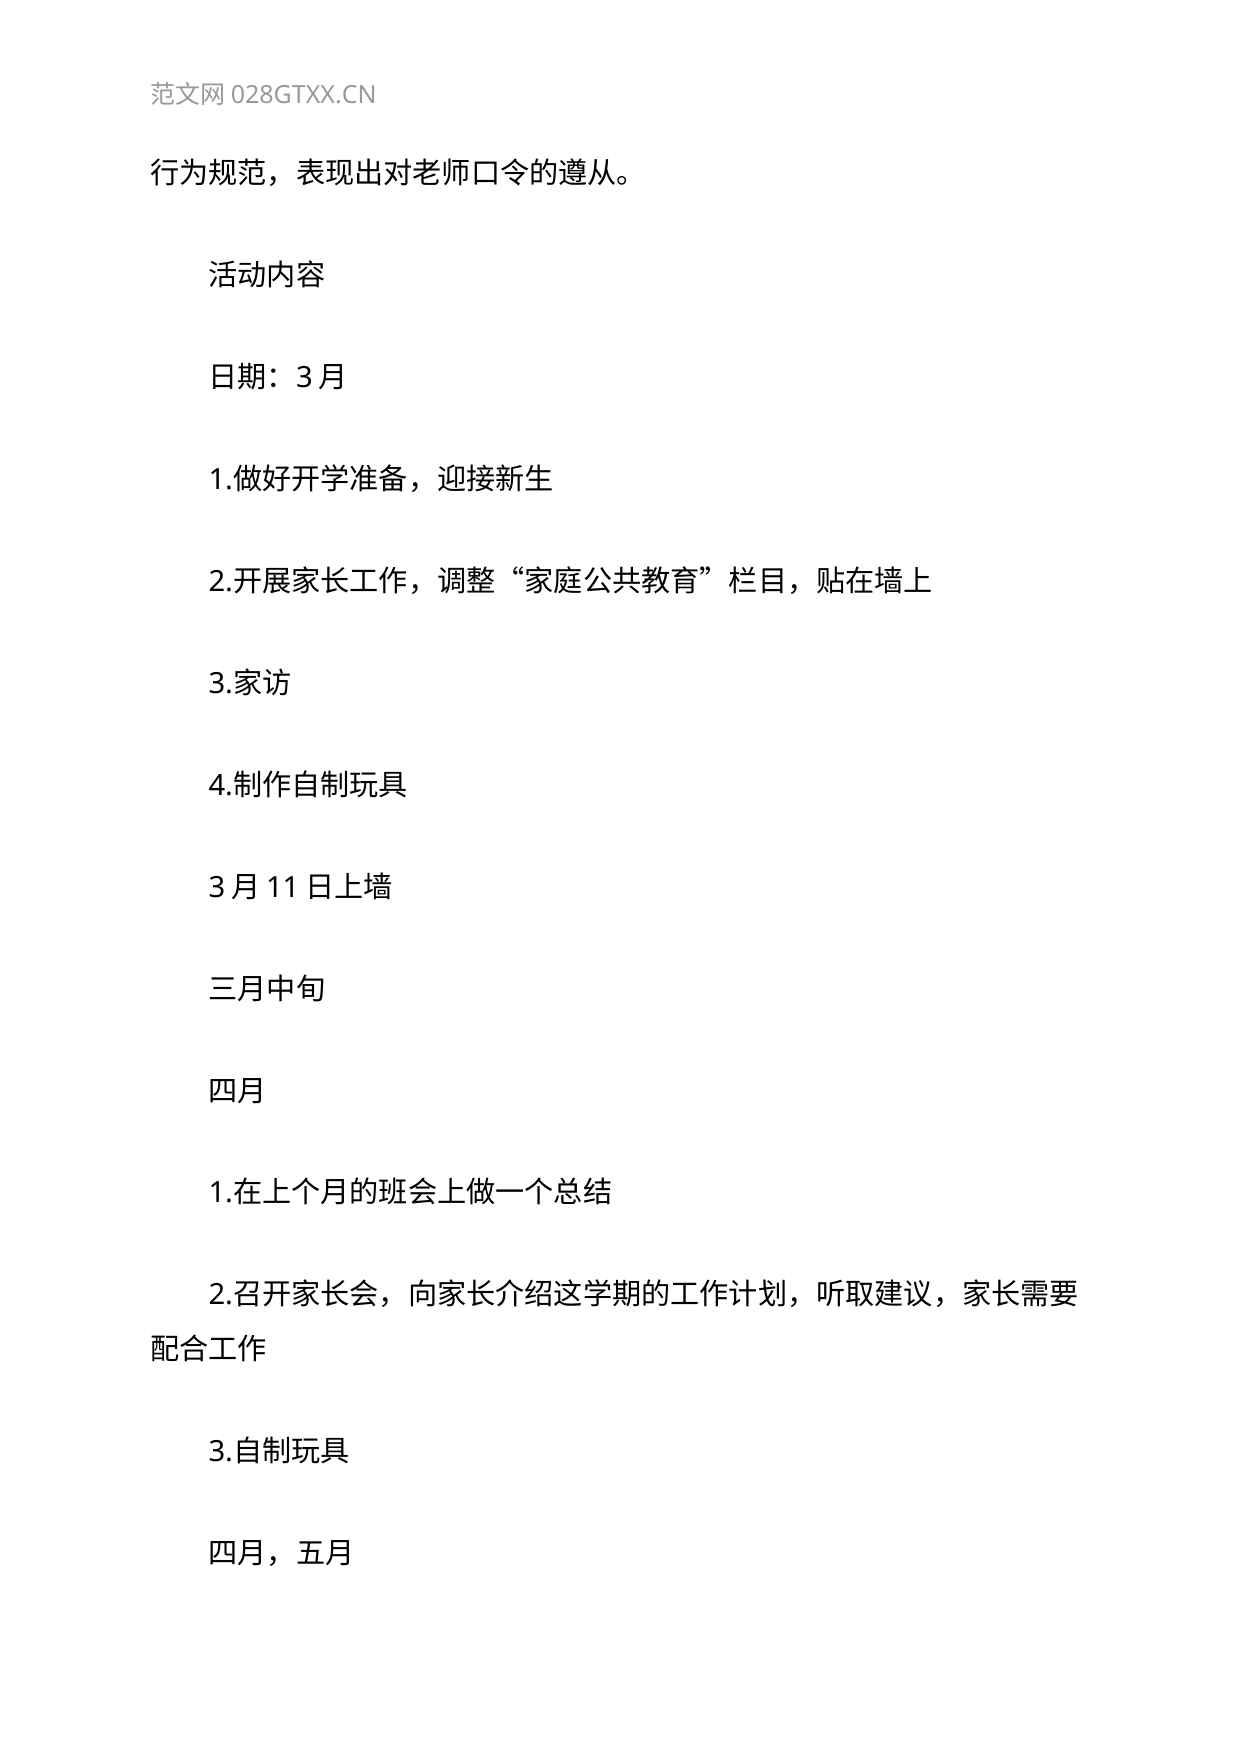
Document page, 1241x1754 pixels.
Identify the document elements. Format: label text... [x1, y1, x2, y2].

text 2.召开家长会，向家长介绍这学期的工作计划，听取建议，家长需要配合工作 [150, 1271, 1090, 1368]
text 日期：3月 [150, 353, 1090, 396]
text 1.做好开学准备，迎接新生 [150, 456, 1090, 498]
text 4.制作自制玩具 [150, 761, 1090, 804]
text 三月中旬 [150, 965, 1090, 1008]
text 四月 [150, 1067, 1090, 1109]
text 3.自制玩具 [150, 1428, 1090, 1470]
text 2.开展家长工作，调整“家庭公共教育”栏目，贴在墙上 [150, 557, 1090, 600]
text 3.家访 [150, 659, 1090, 702]
text 活动内容 [150, 252, 1090, 294]
text 1.在上个月的班会上做一个总结 [150, 1169, 1090, 1211]
text 3月11日上墙 [150, 863, 1090, 906]
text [150, 150, 1090, 192]
text 四月，五月 [150, 1530, 1090, 1572]
